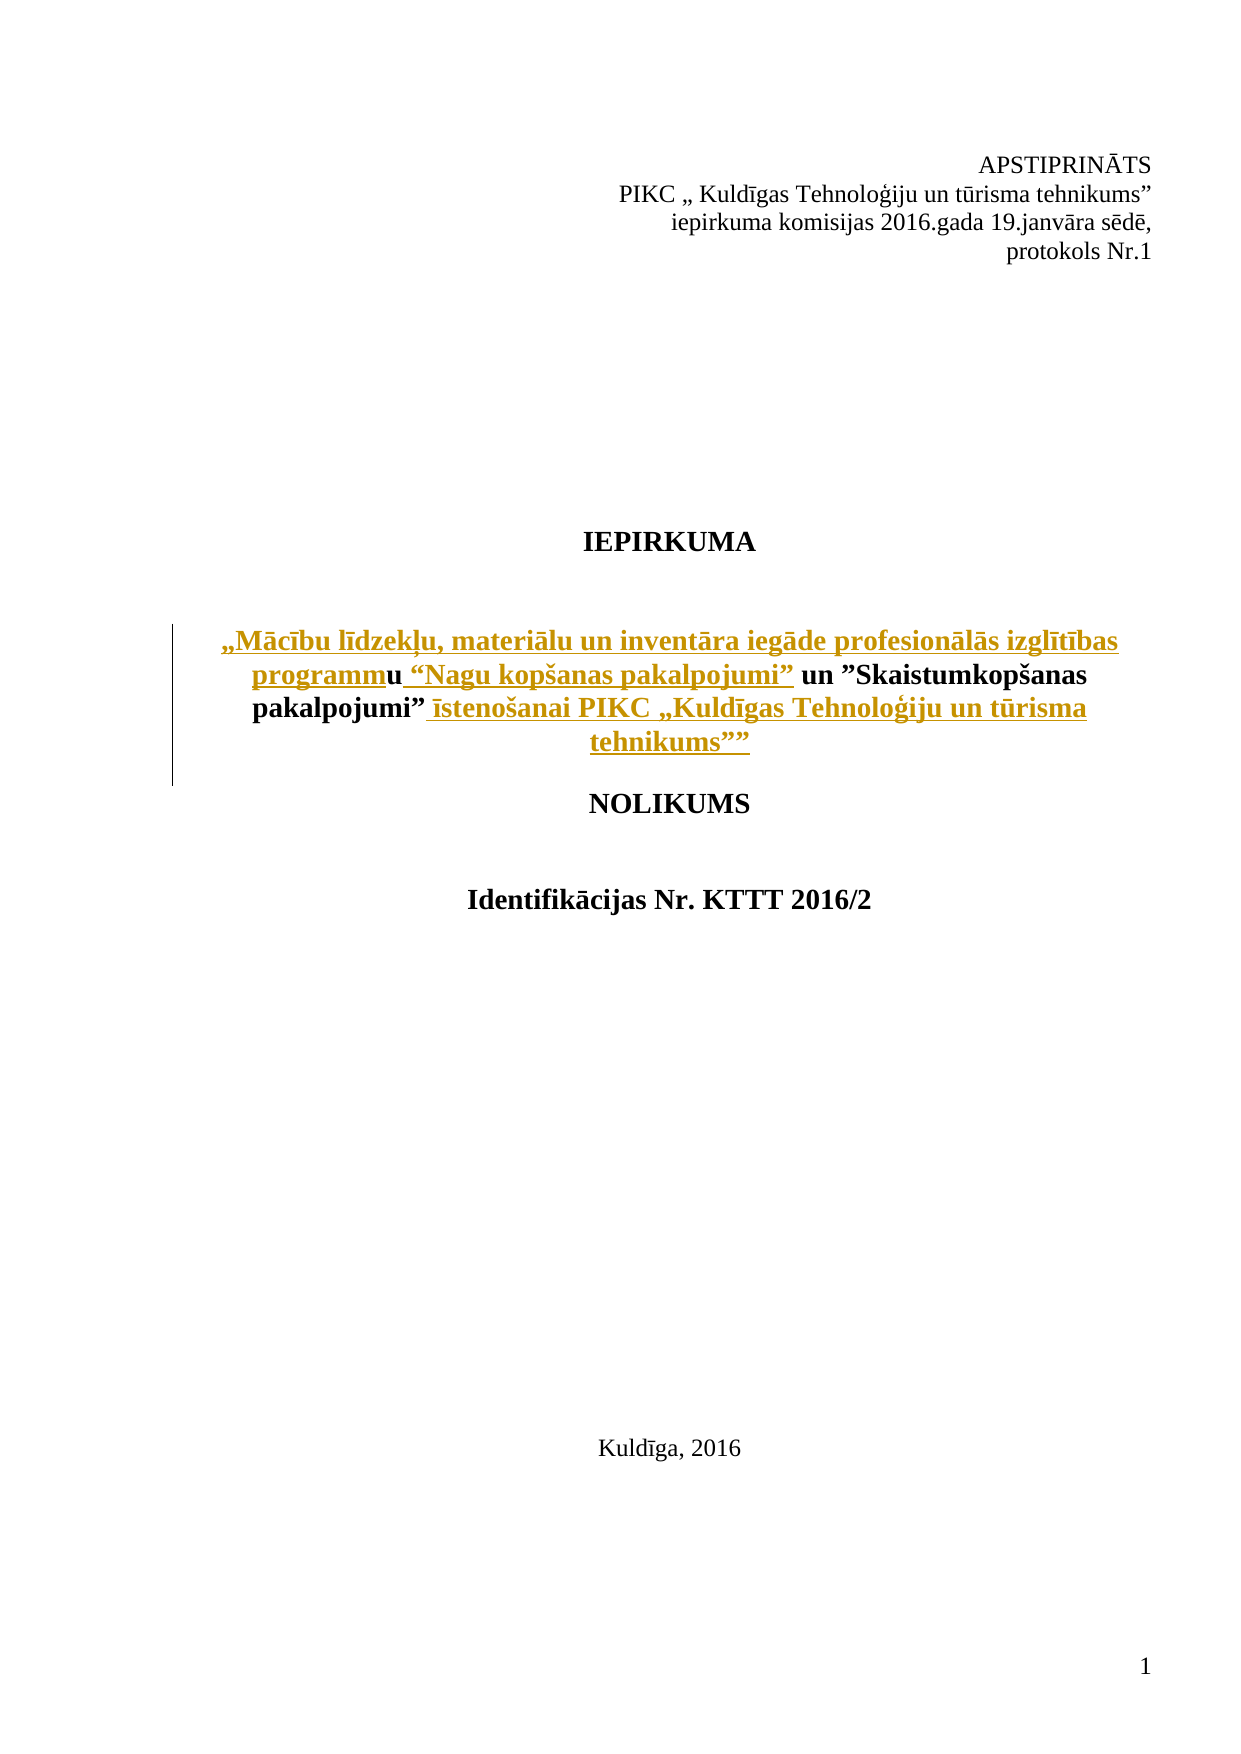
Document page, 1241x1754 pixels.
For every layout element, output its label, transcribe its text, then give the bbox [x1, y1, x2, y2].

text NOLIKUMS [187, 786, 1152, 820]
text PIKC „ Kuldīgas Tehnoloģiju un tūrisma tehnikums” [187, 179, 1152, 207]
text APSTIPRINĀTS [225, 150, 1152, 179]
text protokols Nr.1 [225, 236, 1152, 265]
text Identifikācijas Nr. KTTT 2016/2 [187, 882, 1152, 916]
text u un ”Skaistumkopšanas pakalpojumi” [187, 623, 1152, 758]
text IEPIRKUMA [187, 524, 1152, 557]
text Kuldīga, 2016 [187, 1433, 1152, 1462]
text iepirkuma komisijas 2016.gada 19.janvāra sēdē, [225, 207, 1152, 236]
